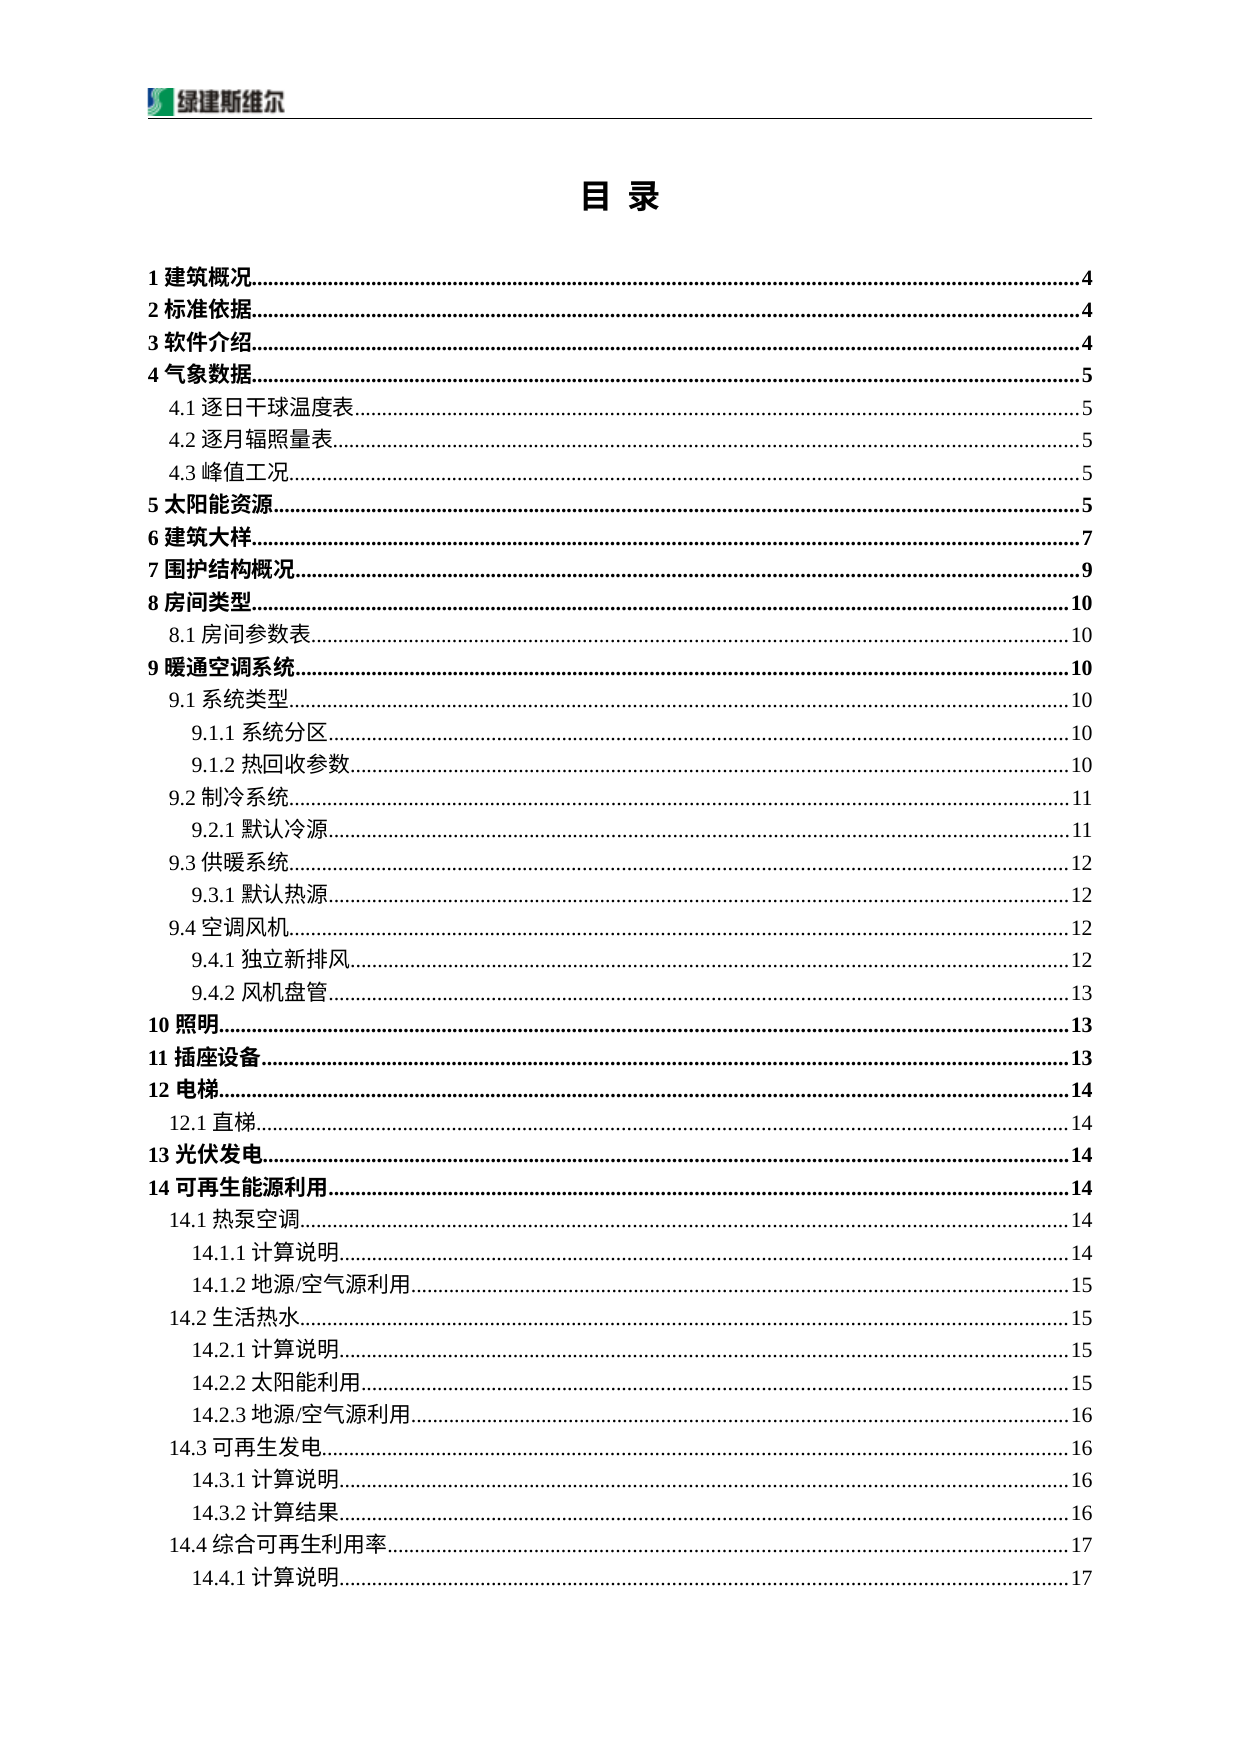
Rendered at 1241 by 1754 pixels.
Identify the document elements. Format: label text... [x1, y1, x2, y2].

text 3 软件介绍 4 [148, 324, 1092, 357]
text 14.1 热泵空调 14 [168, 1202, 1092, 1234]
text 14.2.1 计算说明 15 [169, 1332, 1092, 1364]
text 14.3.1 计算说明 16 [169, 1462, 1092, 1494]
text 13 光伏发电 14 [148, 1137, 1092, 1169]
text 7 围护结构概况 9 [148, 552, 1092, 584]
text 14.1.1 计算说明 14 [169, 1234, 1092, 1267]
text 4.1 逐日干球温度表 5 [168, 389, 1092, 422]
text 1 建筑概况 4 [148, 259, 1092, 292]
text 4 气象数据 5 [148, 357, 1092, 389]
text 14.2 生活热水 15 [168, 1299, 1092, 1332]
picture [147, 88, 288, 116]
text 14 可再生能源利用 14 [148, 1169, 1092, 1202]
text 9.1 系统类型 10 [168, 682, 1092, 714]
text 9.3.1 默认热源 12 [169, 877, 1092, 909]
text 目 录 [148, 162, 1092, 227]
text 5 太阳能资源 5 [148, 487, 1092, 519]
text 14.1.2 地源/空气源利用 15 [169, 1267, 1092, 1299]
text 12 电梯 14 [148, 1072, 1092, 1104]
text 9.4.1 独立新排风 12 [169, 942, 1092, 974]
text 14.4.1 计算说明 17 [169, 1559, 1092, 1592]
text 8 房间类型 10 [148, 584, 1092, 617]
text 9.4.2 风机盘管 13 [169, 974, 1092, 1007]
text 14.2.3 地源/空气源利用 16 [169, 1397, 1092, 1429]
text 2 标准依据 4 [148, 292, 1092, 324]
text 9.3 供暖系统 12 [168, 844, 1092, 877]
text 10 照明 13 [148, 1007, 1092, 1039]
text 14.3.2 计算结果 16 [169, 1494, 1092, 1527]
text 4.2 逐月辐照量表 5 [168, 422, 1092, 454]
text 6 建筑大样 7 [148, 519, 1092, 552]
text 9.2 制冷系统 11 [168, 779, 1092, 812]
text 14.2.2 太阳能利用 15 [169, 1364, 1092, 1397]
text 8.1 房间参数表 10 [168, 617, 1092, 649]
text 9 暖通空调系统 10 [148, 649, 1092, 682]
text 9.1.1 系统分区 10 [169, 714, 1092, 747]
text 11 插座设备 13 [148, 1039, 1092, 1072]
text 9.2.1 默认冷源 11 [169, 812, 1092, 844]
text 4.3 峰值工况 5 [168, 454, 1092, 487]
text 12.1 直梯 14 [168, 1104, 1092, 1137]
text 14.4 综合可再生利用率 17 [168, 1527, 1092, 1559]
text 14.3 可再生发电 16 [168, 1429, 1092, 1462]
text 9.4 空调风机 12 [168, 909, 1092, 942]
text 9.1.2 热回收参数 10 [169, 747, 1092, 779]
